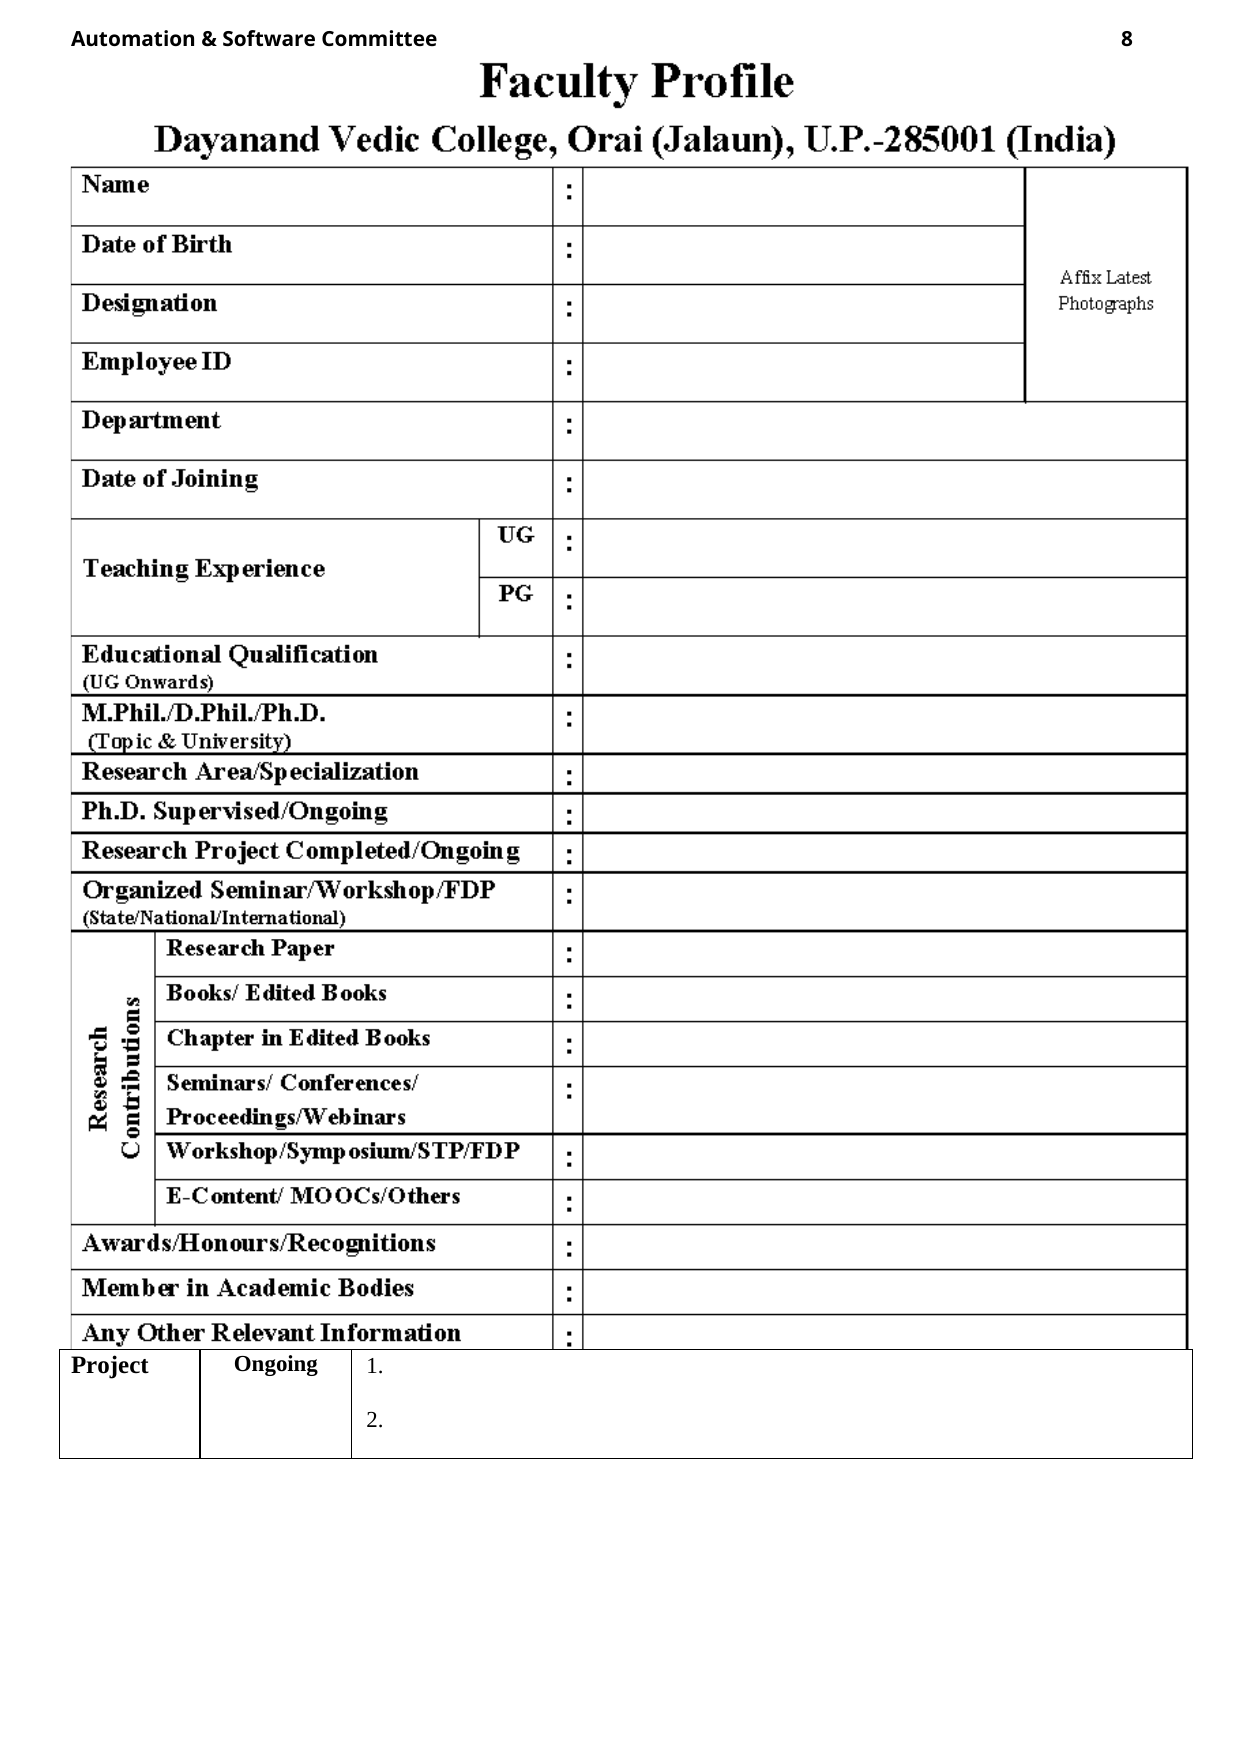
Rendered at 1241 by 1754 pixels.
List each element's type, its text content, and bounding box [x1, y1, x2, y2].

table_cell [352, 1350, 1192, 1458]
picture [70, 52, 1205, 1349]
table_header Research Project [60, 1350, 199, 1458]
table_cell Ongoing [201, 1350, 351, 1458]
